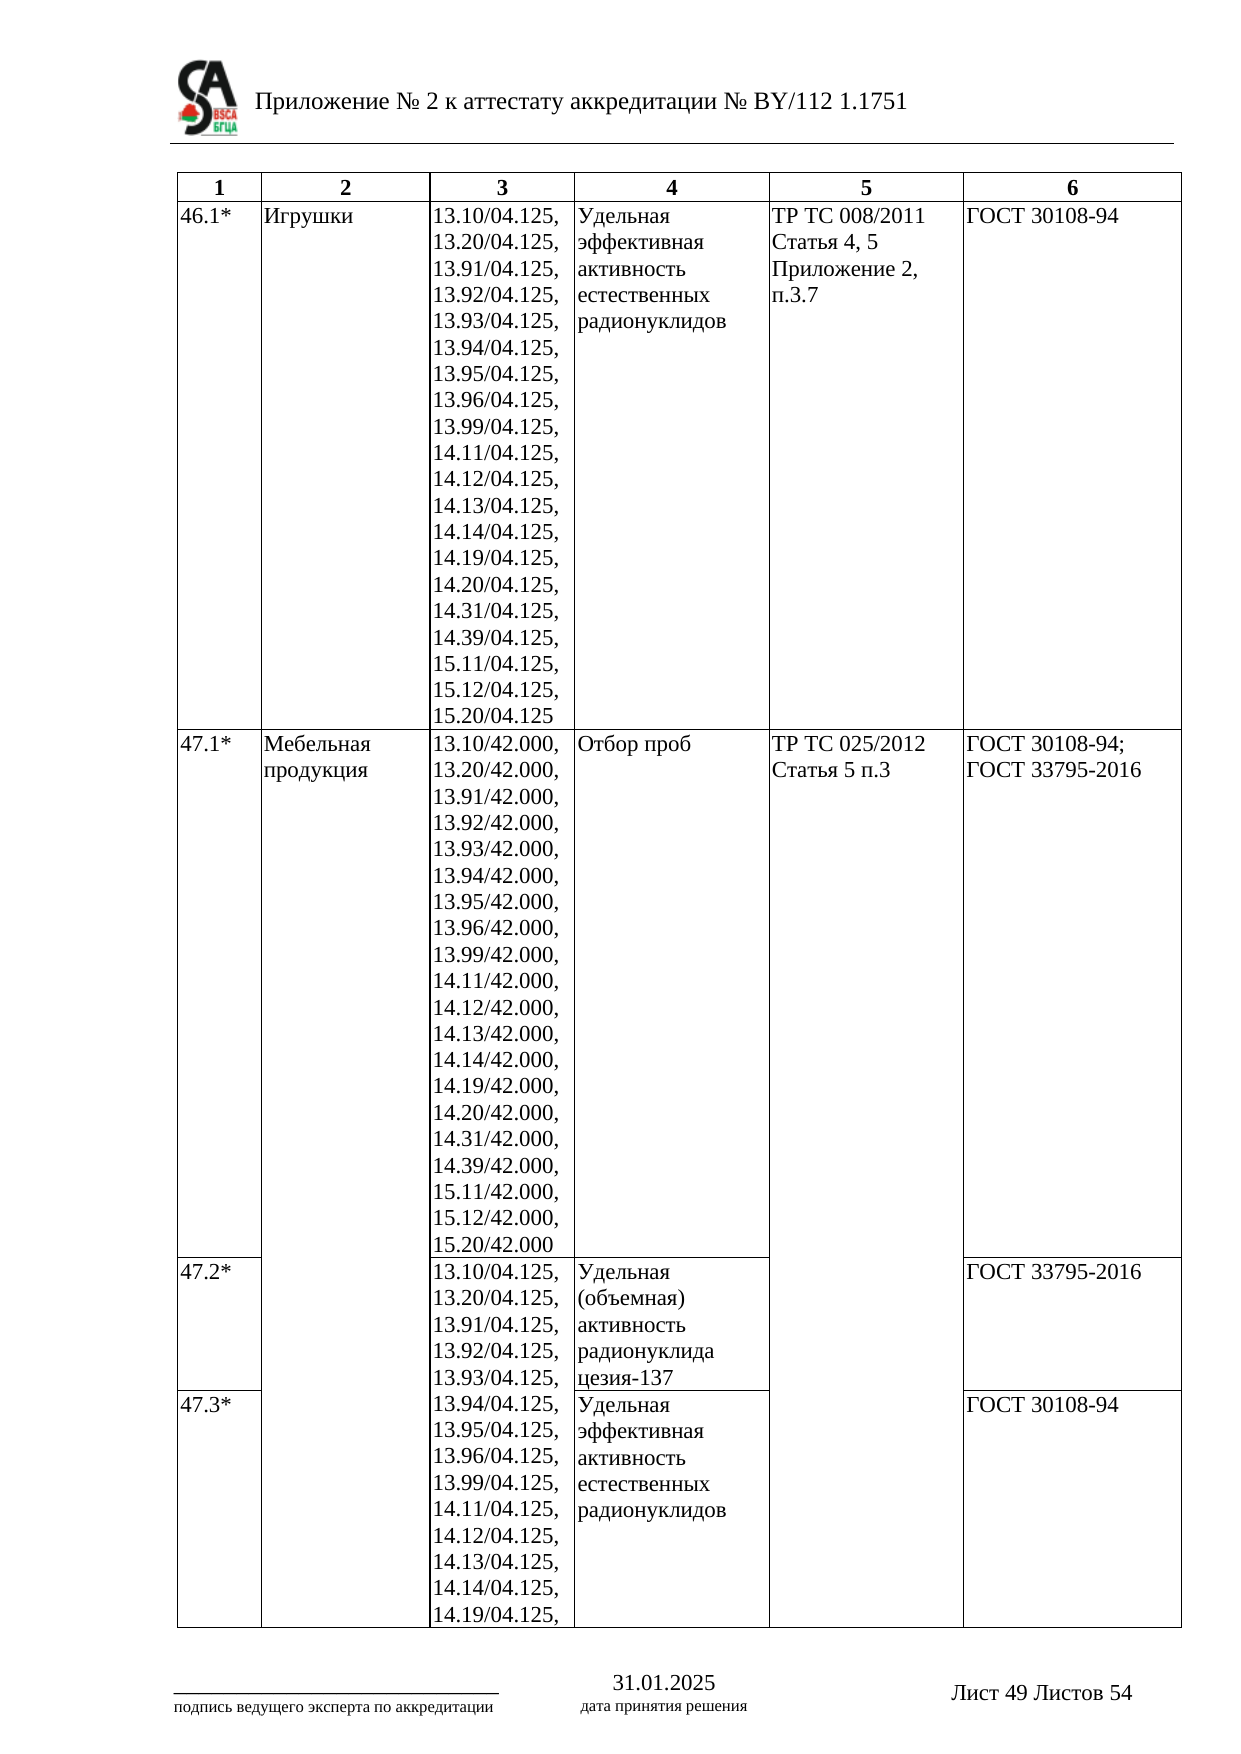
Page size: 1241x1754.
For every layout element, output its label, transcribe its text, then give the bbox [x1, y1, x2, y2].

picture [177, 59, 239, 136]
table_cell ГОСТ 30108-94 [964, 202, 1181, 729]
table_cell 13.10/04.125, 13.20/04.125, 13.91/04.125, 13.92/04.125, 13.93/04.125, 13.94/04.125, 13.95/04.125, 13.96/04.125, 13.99/04.125, 14.11/04.125, 14.12/04.125, 14.13/04.125, 14.14/04.125, 14.19/04.125, 14.20/04.125, 14.31/04.125, 14.39/04.125, 15.11/04.125, 15.12/04.125, 15.20/04.125 [431, 202, 574, 729]
table_cell ГОСТ 30108-94 [964, 1391, 1181, 1627]
table_cell Игрушки [262, 202, 429, 729]
table_cell ТР ТС 025/2012 Статья 5 п.3 [770, 730, 963, 1627]
table_cell ГОСТ 30108-94; ГОСТ 33795-2016 [964, 730, 1181, 1257]
table_cell Удельная эффективная активность естественных радионуклидов [575, 202, 769, 729]
table_header 1 [178, 173, 261, 201]
table_cell Мебельная продукция [262, 730, 429, 1627]
table_cell ТР ТС 008/2011 Статья 4, 5 Приложение 2, п.3.7 [770, 202, 963, 729]
table_cell ГОСТ 33795-2016 [964, 1258, 1181, 1390]
table_cell 46.1* [178, 202, 261, 729]
table_cell 47.1* [178, 730, 261, 1257]
table_header 5 [770, 173, 963, 201]
table_header 2 [262, 173, 429, 201]
table_cell Отбор проб [575, 730, 769, 1257]
table_cell 13.10/42.000, 13.20/42.000, 13.91/42.000, 13.92/42.000, 13.93/42.000, 13.94/42.000, 13.95/42.000, 13.96/42.000, 13.99/42.000, 14.11/42.000, 14.12/42.000, 14.13/42.000, 14.14/42.000, 14.19/42.000, 14.20/42.000, 14.31/42.000, 14.39/42.000, 15.11/42.000, 15.12/42.000, 15.20/42.000 [431, 730, 574, 1257]
table_header 3 [431, 173, 574, 201]
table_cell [575, 1391, 769, 1627]
table_header 4 [575, 173, 769, 201]
table_cell 47.3* [178, 1391, 261, 1627]
table_cell 47.2* [178, 1258, 261, 1390]
table_header 6 [964, 173, 1181, 201]
table_cell Удельная (объемная) активность радионуклида цезия-137 [575, 1258, 769, 1390]
table_cell 13.10/04.125, 13.20/04.125, 13.91/04.125, 13.92/04.125, 13.93/04.125, 13.94/04.125, 13.95/04.125, 13.96/04.125, 13.99/04.125, 14.11/04.125, 14.12/04.125, 14.13/04.125, 14.14/04.125, 14.19/04.125, 14.20/04.125, 14.31/04.125, 14.39/04.125, 15.11/04.125, 15.12/04.125, 15.20/04.125 [431, 1258, 574, 1627]
